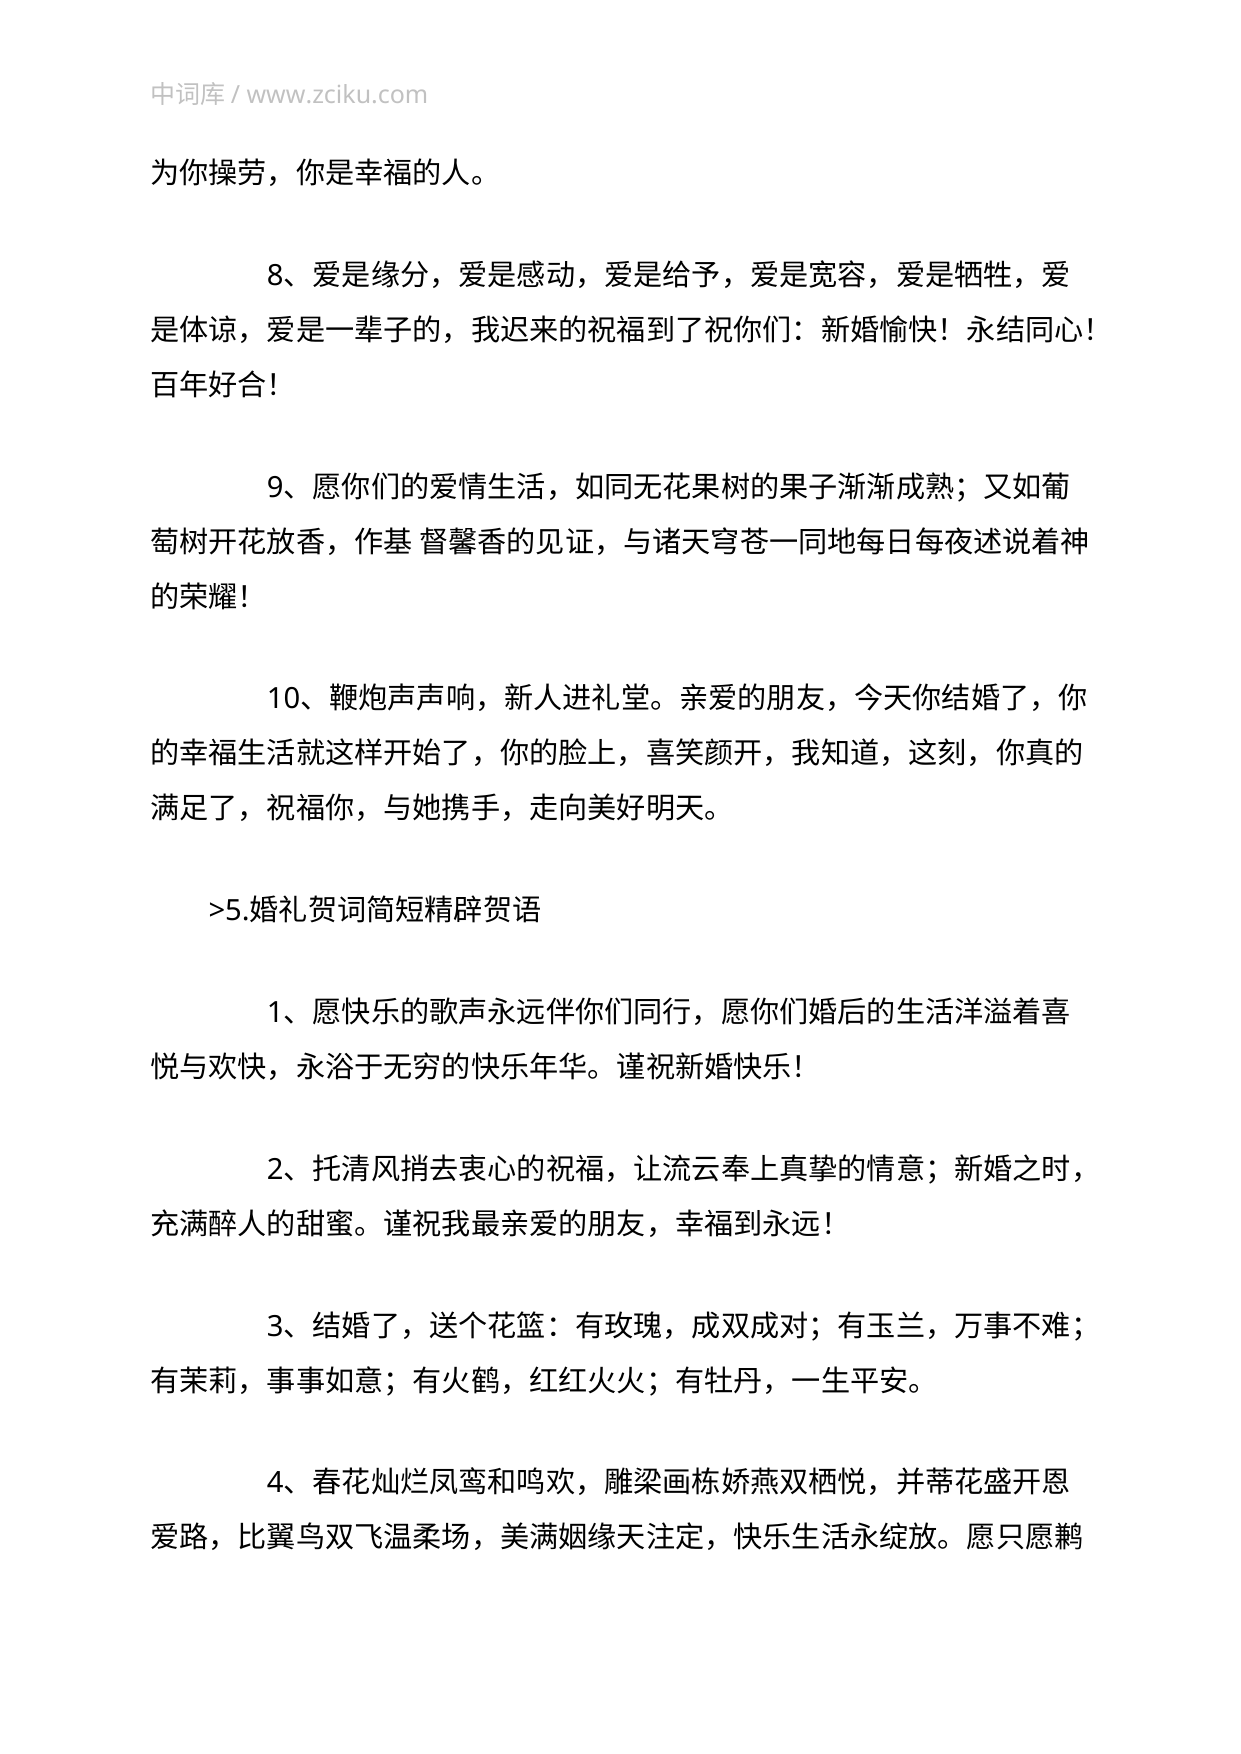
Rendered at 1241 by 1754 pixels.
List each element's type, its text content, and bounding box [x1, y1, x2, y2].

text 10、鞭炮声声响，新人进礼堂。亲爱的朋友，今天你结婚了，你的幸福生活就这样开始了，你的脸上，喜笑颜开，我知道，这刻，你真的满足了，祝福你，与她携手，走向美好明天。 [150, 675, 1090, 827]
text >5.婚礼贺词简短精辟贺语 [150, 887, 1090, 929]
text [150, 150, 1090, 192]
text 8、爱是缘分，爱是感动，爱是给予，爱是宽容，爱是牺牲，爱是体谅，爱是一辈子的，我迟来的祝福到了祝你们：新婚愉快！永结同心！百年好合！ [150, 252, 1090, 404]
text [150, 1459, 1090, 1556]
text 1、愿快乐的歌声永远伴你们同行，愿你们婚后的生活洋溢着喜悦与欢快，永浴于无穷的快乐年华。谨祝新婚快乐！ [150, 989, 1090, 1086]
text 3、结婚了，送个花篮：有玫瑰，成双成对；有玉兰，万事不难；有茉莉，事事如意；有火鹤，红红火火；有牡丹，一生平安。 [150, 1302, 1090, 1399]
text 9、愿你们的爱情生活，如同无花果树的果子渐渐成熟；又如葡萄树开花放香，作基 督馨香的见证，与诸天穹苍一同地每日每夜述说着神的荣耀！ [150, 463, 1090, 616]
text 2、托清风捎去衷心的祝福，让流云奉上真挚的情意；新婚之时，充满醉人的甜蜜。谨祝我最亲爱的朋友，幸福到永远！ [150, 1146, 1090, 1243]
